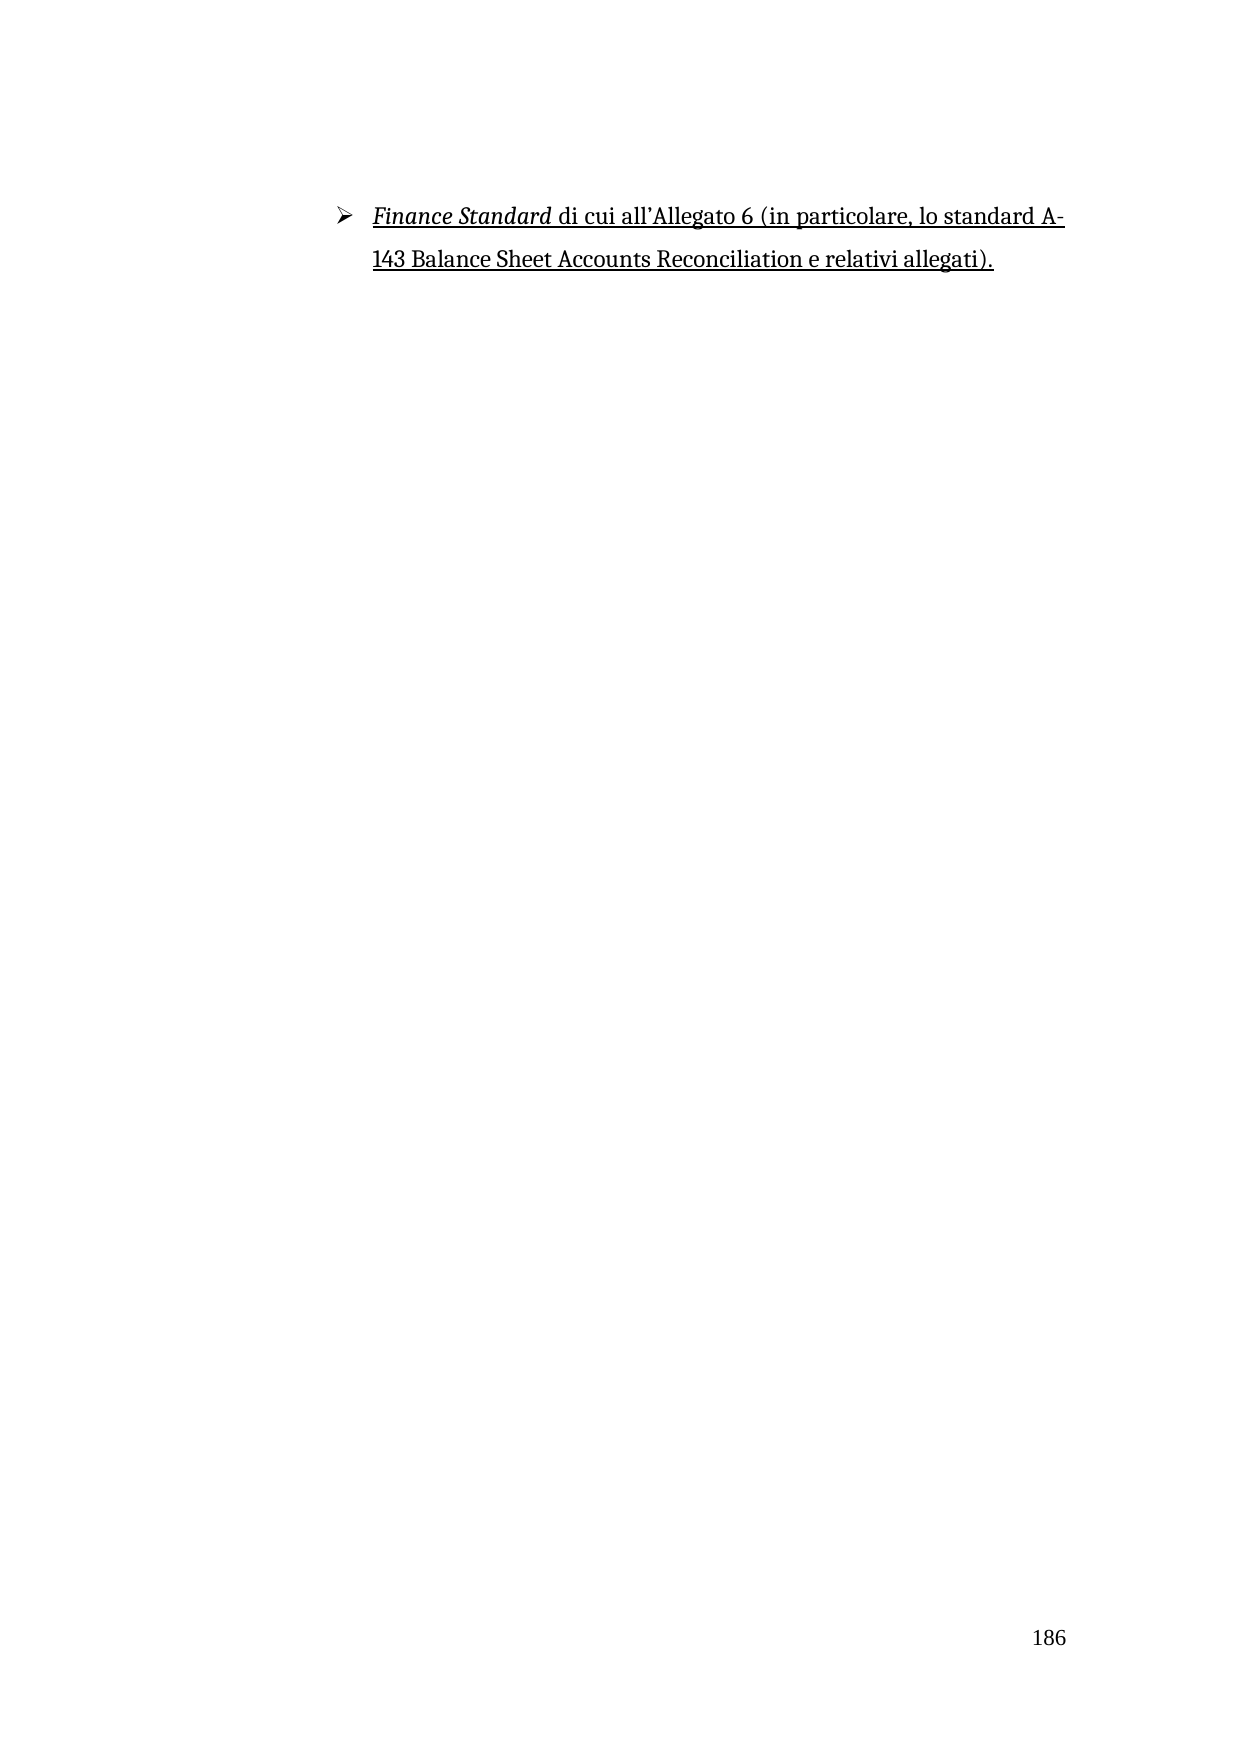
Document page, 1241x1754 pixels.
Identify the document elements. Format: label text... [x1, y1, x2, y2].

list Finance Standard di cui all’Allegato 6 (in particolare, lo standard A-143 Balance Sheet Accounts Reconciliation e relativi allegati). [335, 202, 1066, 274]
